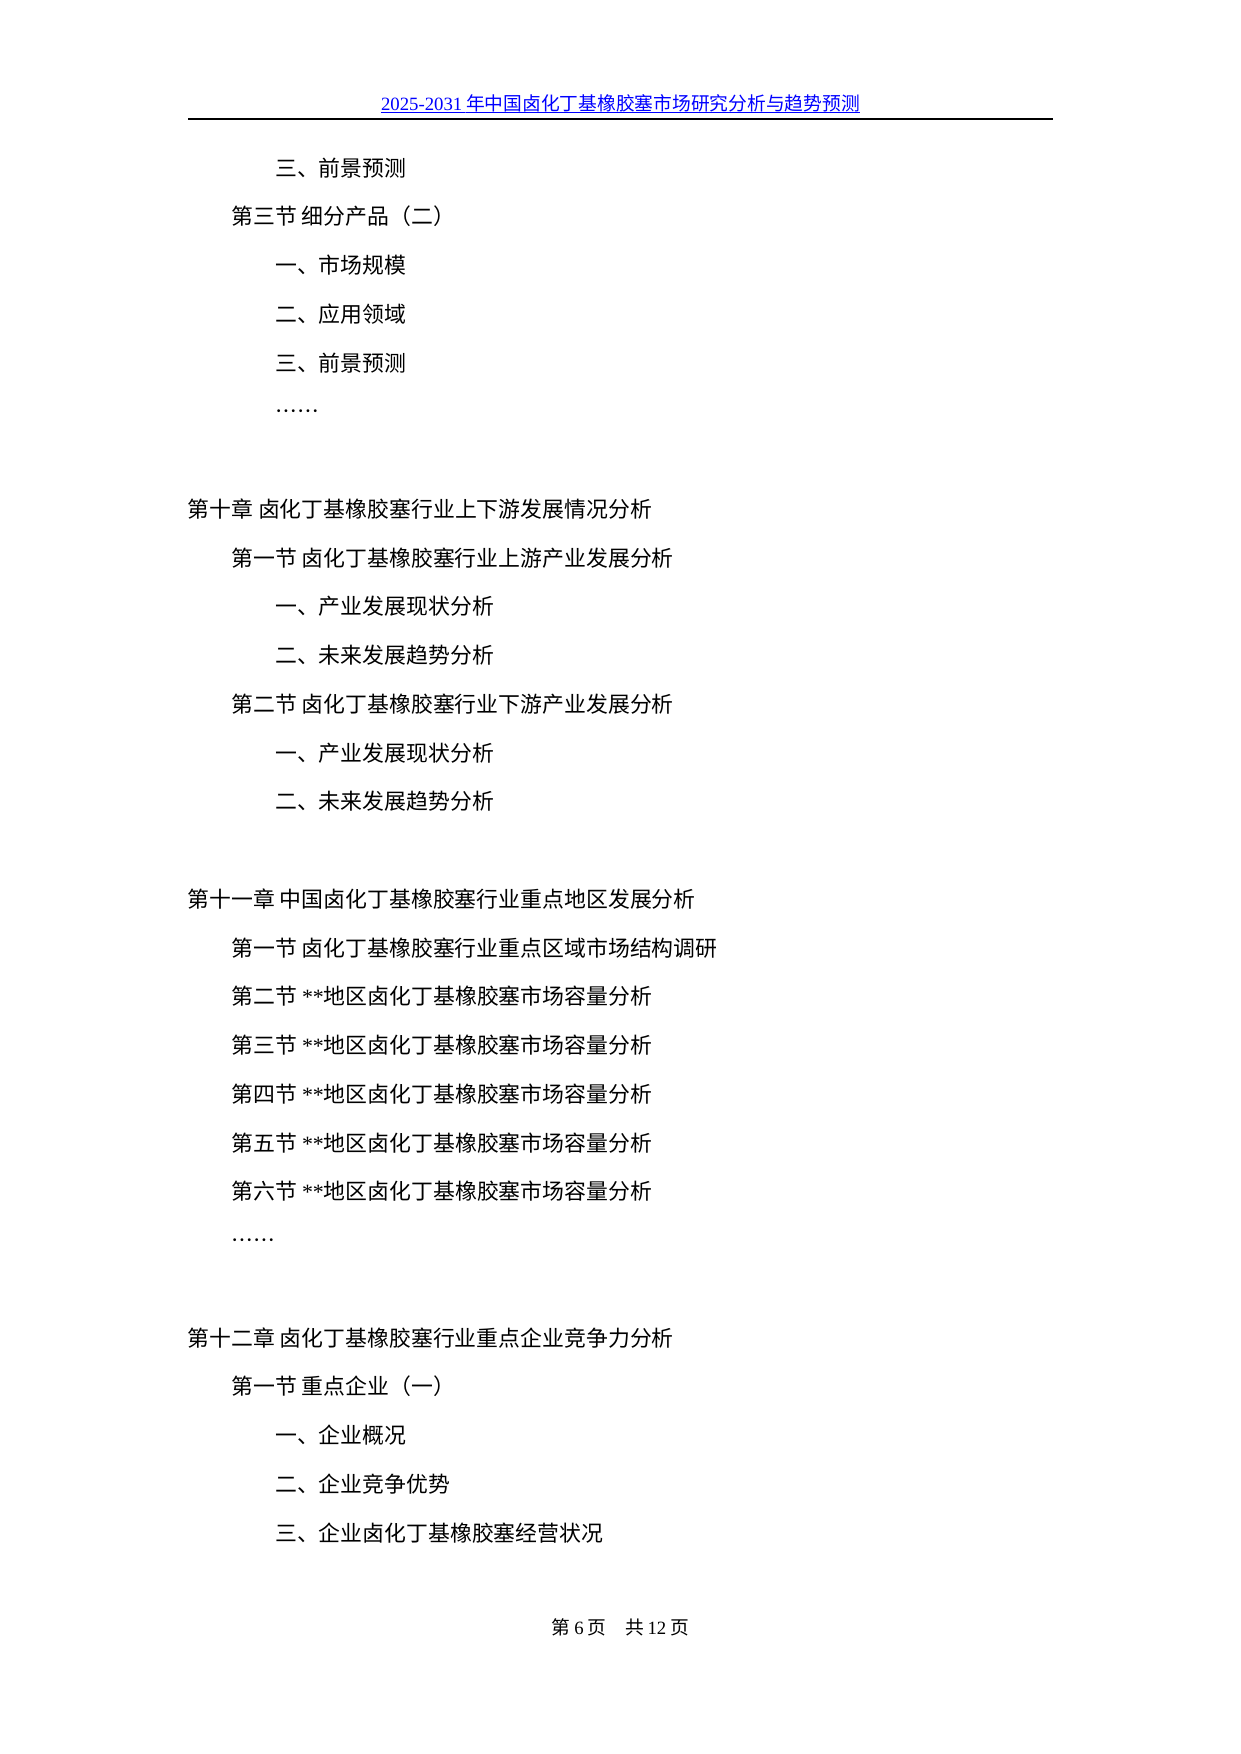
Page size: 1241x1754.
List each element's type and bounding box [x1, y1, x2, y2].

text [187, 150, 1053, 1548]
